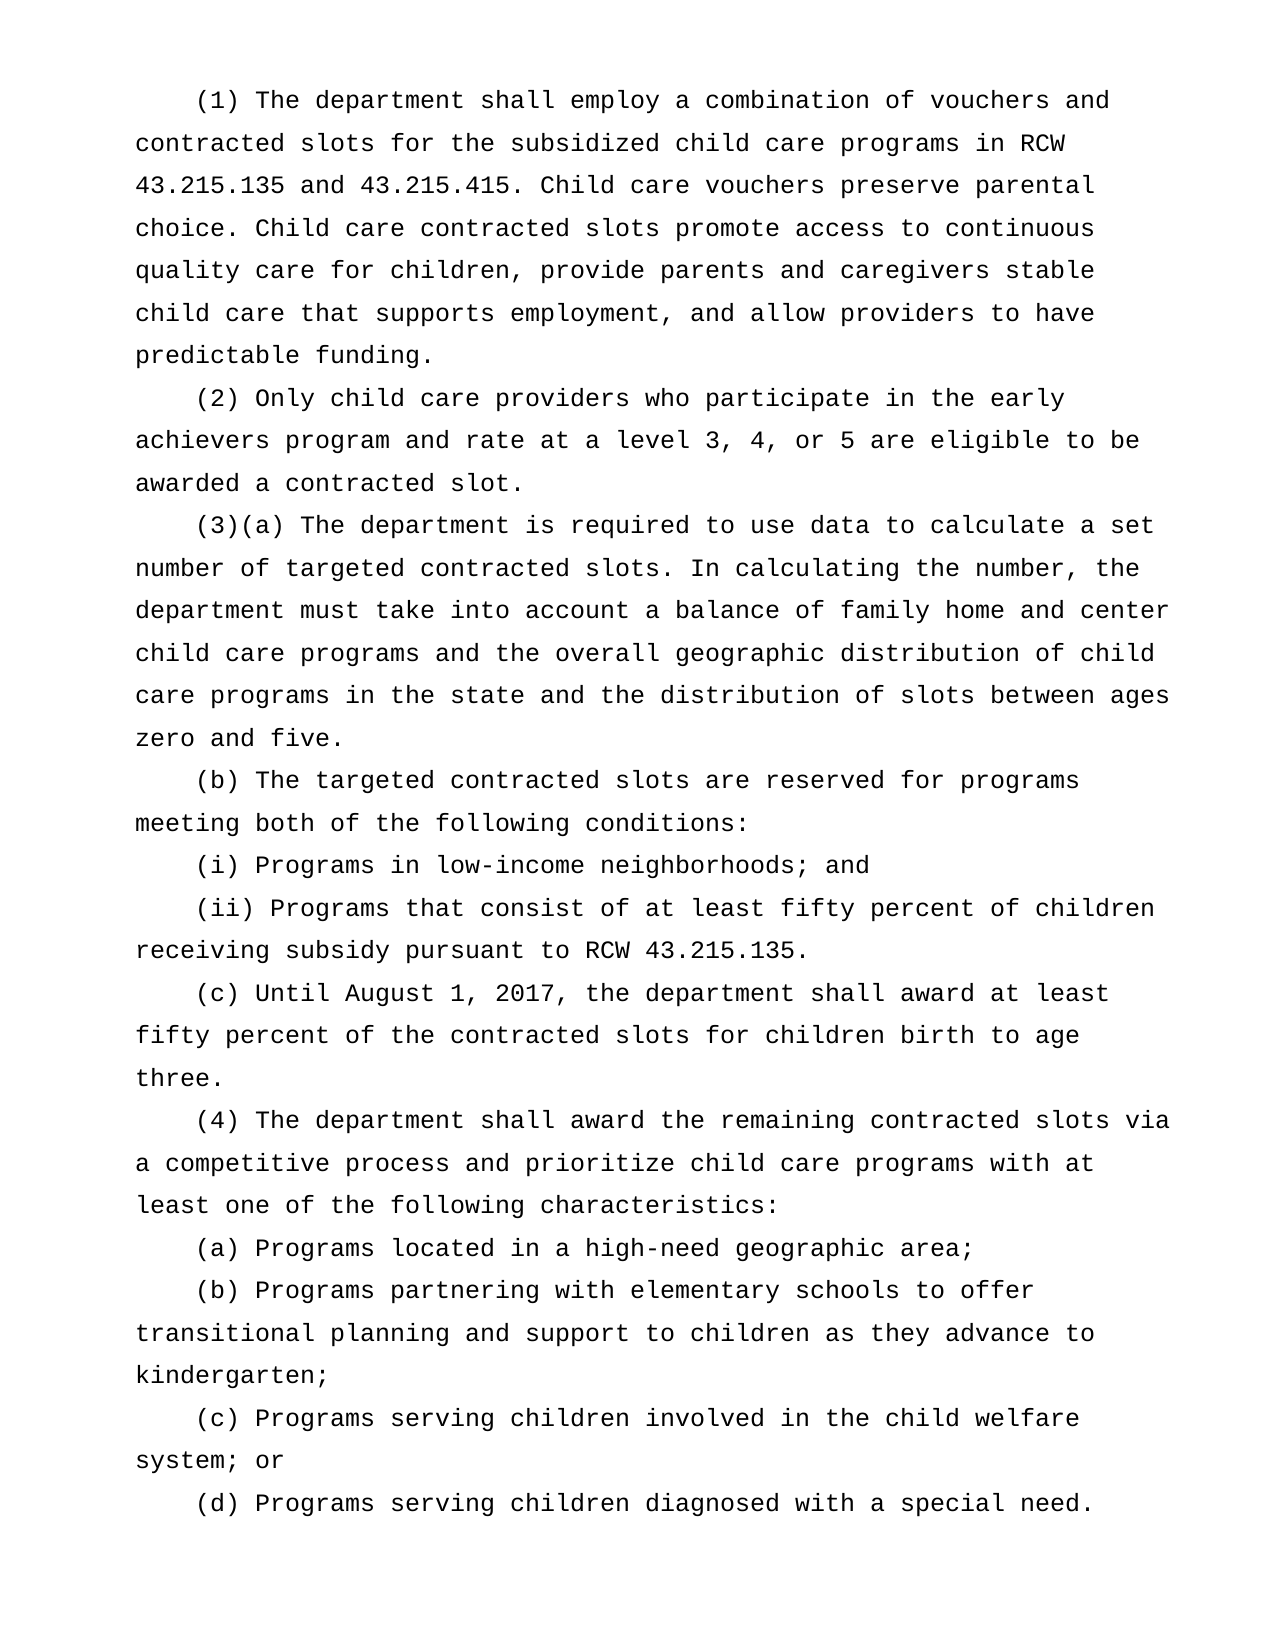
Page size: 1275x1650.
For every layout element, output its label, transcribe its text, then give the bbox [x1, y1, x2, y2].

text (b) Programs partnering with elementary schools to offer transitional planning and support to children as they advance to kindergarten; [135, 1265, 1170, 1392]
text (1) The department shall employ a combination of vouchers and contracted slots for the subsidized child care programs in RCW 43.215.135 and 43.215.415. Child care vouchers preserve parental choice. Child care contracted slots promote access to continuous quality care for children, provide parents and caregivers stable child care that supports employment, and allow providers to have predictable funding. [135, 75, 1170, 372]
text (c) Programs serving children involved in the child welfare system; or [135, 1392, 1170, 1477]
text (ii) Programs that consist of at least fifty percent of children receiving subsidy pursuant to RCW 43.215.135. [135, 882, 1170, 967]
text (3)(a) The department is required to use data to calculate a set number of targeted contracted slots. In calculating the number, the department must take into account a balance of family home and center child care programs and the overall geographic distribution of child care programs in the state and the distribution of slots between ages zero and five. [135, 500, 1170, 755]
text (d) Programs serving children diagnosed with a special need. [135, 1477, 1170, 1520]
text (4) The department shall award the remaining contracted slots via a competitive process and prioritize child care programs with at least one of the following characteristics: [135, 1095, 1170, 1222]
text (b) The targeted contracted slots are reserved for programs meeting both of the following conditions: [135, 755, 1170, 840]
text (i) Programs in low-income neighborhoods; and [135, 840, 1170, 882]
text (c) Until August 1, 2017, the department shall award at least fifty percent of the contracted slots for children birth to age three. [135, 967, 1170, 1095]
text (a) Programs located in a high-need geographic area; [135, 1222, 1170, 1265]
text (2) Only child care providers who participate in the early achievers program and rate at a level 3, 4, or 5 are eligible to be awarded a contracted slot. [135, 372, 1170, 500]
